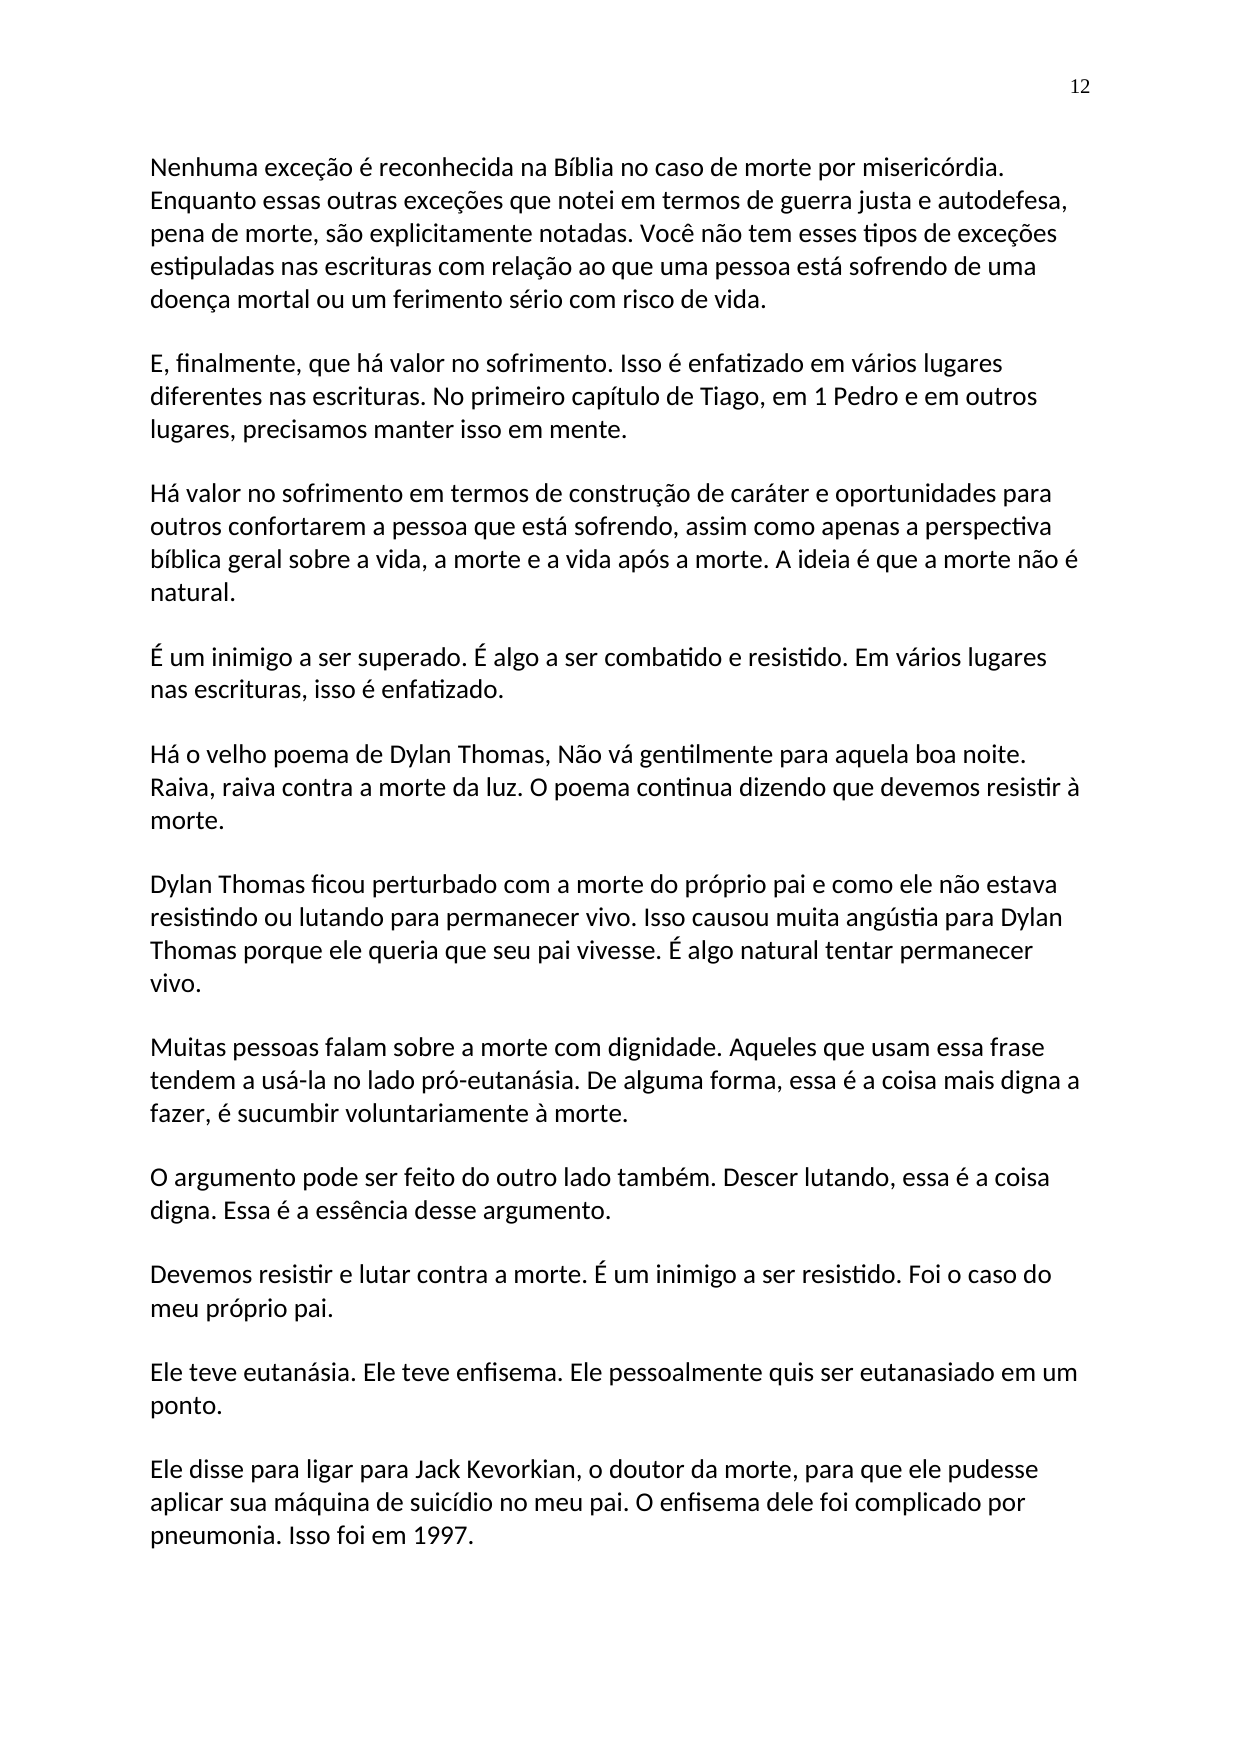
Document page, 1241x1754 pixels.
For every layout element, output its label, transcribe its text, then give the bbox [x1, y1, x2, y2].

text Ele disse para ligar para Jack Kevorkian, o doutor da morte, para que ele pudesse aplicar sua máquina de suicídio no meu pai. O enfisema dele foi complicado por pneumonia. Isso foi em 1997. [150, 1452, 1090, 1551]
text Nenhuma exceção é reconhecida na Bíblia no caso de morte por misericórdia. Enquanto essas outras exceções que notei em termos de guerra justa e autodefesa, pena de morte, são explicitamente notadas. Você não tem esses tipos de exceções estipuladas nas escrituras com relação ao que uma pessoa está sofrendo de uma doença mortal ou um ferimento sério com risco de vida. [150, 150, 1090, 315]
text O argumento pode ser feito do outro lado também. Descer lutando, essa é a coisa digna. Essa é a essência desse argumento. [150, 1161, 1090, 1227]
text Devemos resistir e lutar contra a morte. É um inimigo a ser resistido. Foi o caso do meu próprio pai. [150, 1258, 1090, 1324]
text Há valor no sofrimento em termos de construção de caráter e oportunidades para outros confortarem a pessoa que está sofrendo, assim como apenas a perspectiva bíblica geral sobre a vida, a morte e a vida após a morte. A ideia é que a morte não é natural. [150, 476, 1090, 608]
text Muitas pessoas falam sobre a morte com dignidade. Aqueles que usam essa frase tendem a usá-la no lado pró-eutanásia. De alguma forma, essa é a coisa mais digna a fazer, é sucumbir voluntariamente à morte. [150, 1030, 1090, 1129]
text É um inimigo a ser superado. É algo a ser combatido e resistido. Em vários lugares nas escrituras, isso é enfatizado. [150, 640, 1090, 706]
text Dylan Thomas ficou perturbado com a morte do próprio pai e como ele não estava resistindo ou lutando para permanecer vivo. Isso causou muita angústia para Dylan Thomas porque ele queria que seu pai vivesse. É algo natural tentar permanecer vivo. [150, 867, 1090, 999]
text Há o velho poema de Dylan Thomas, Não vá gentilmente para aquela boa noite. Raiva, raiva contra a morte da luz. O poema continua dizendo que devemos resistir à morte. [150, 737, 1090, 836]
text Ele teve eutanásia. Ele teve enfisema. Ele pessoalmente quis ser eutanasiado em um ponto. [150, 1355, 1090, 1421]
text E, finalmente, que há valor no sofrimento. Isso é enfatizado em vários lugares diferentes nas escrituras. No primeiro capítulo de Tiago, em 1 Pedro e em outros lugares, precisamos manter isso em mente. [150, 346, 1090, 445]
